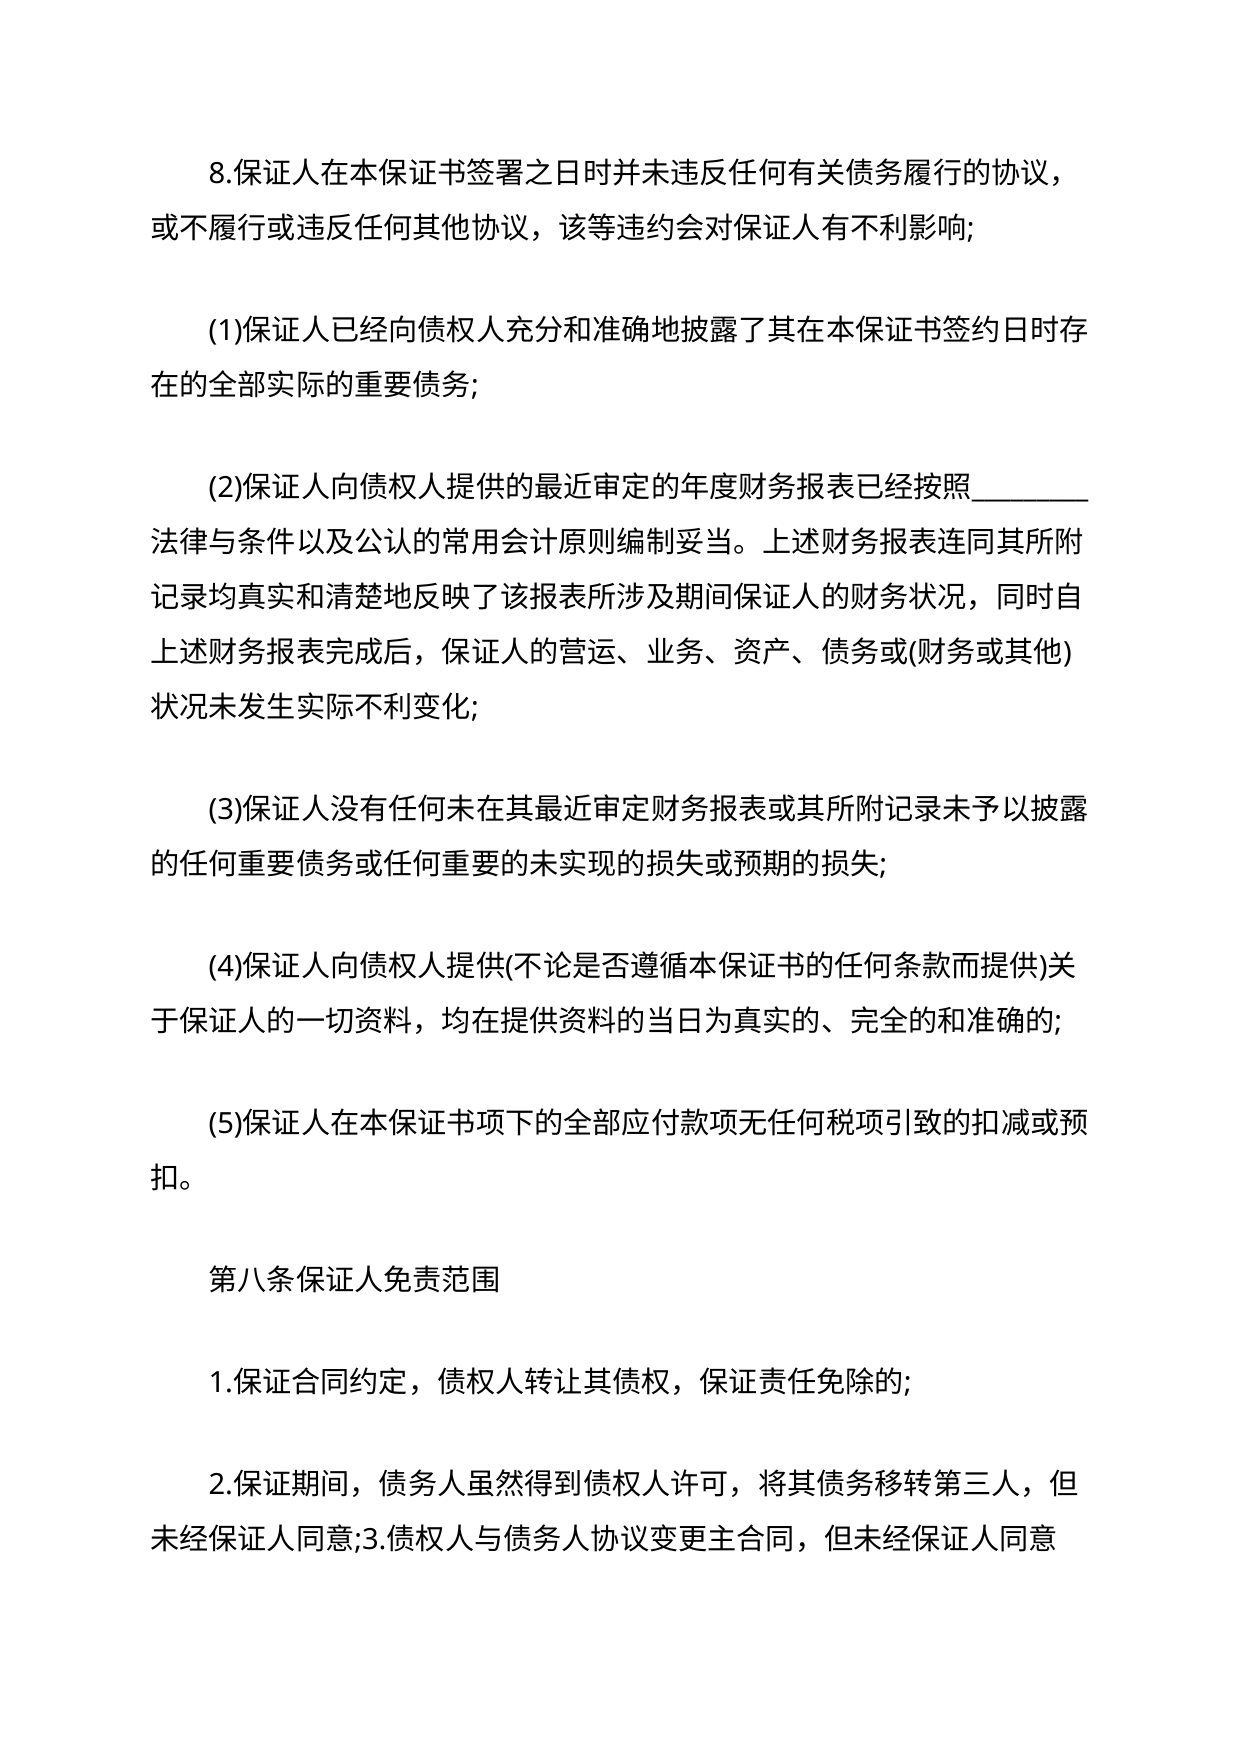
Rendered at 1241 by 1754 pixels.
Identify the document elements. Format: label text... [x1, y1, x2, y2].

text 1.保证合同约定，债权人转让其债权，保证责任免除的; [150, 1358, 1090, 1401]
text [150, 1460, 1090, 1558]
text 8.保证人在本保证书签署之日时并未违反任何有关债务履行的协议，或不履行或违反任何其他协议，该等违约会对保证人有不利影响; [150, 150, 1090, 247]
text 第八条保证人免责范围 [150, 1256, 1090, 1299]
text (5)保证人在本保证书项下的全部应付款项无任何税项引致的扣减或预扣。 [150, 1100, 1090, 1197]
text (4)保证人向债权人提供(不论是否遵循本保证书的任何条款而提供)关于保证人的一切资料，均在提供资料的当日为真实的、完全的和准确的; [150, 943, 1090, 1040]
text (2)保证人向债权人提供的最近审定的年度财务报表已经按照_________法律与条件以及公认的常用会计原则编制妥当。上述财务报表连同其所附记录均真实和清楚地反映了该报表所涉及期间保证人的财务状况，同时自上述财务报表完成后，保证人的营运、业务、资产、债务或(财务或其他)状况未发生实际不利变化; [150, 464, 1090, 726]
text (1)保证人已经向债权人充分和准确地披露了其在本保证书签约日时存在的全部实际的重要债务; [150, 307, 1090, 404]
text (3)保证人没有任何未在其最近审定财务报表或其所附记录未予以披露的任何重要债务或任何重要的未实现的损失或预期的损失; [150, 786, 1090, 883]
